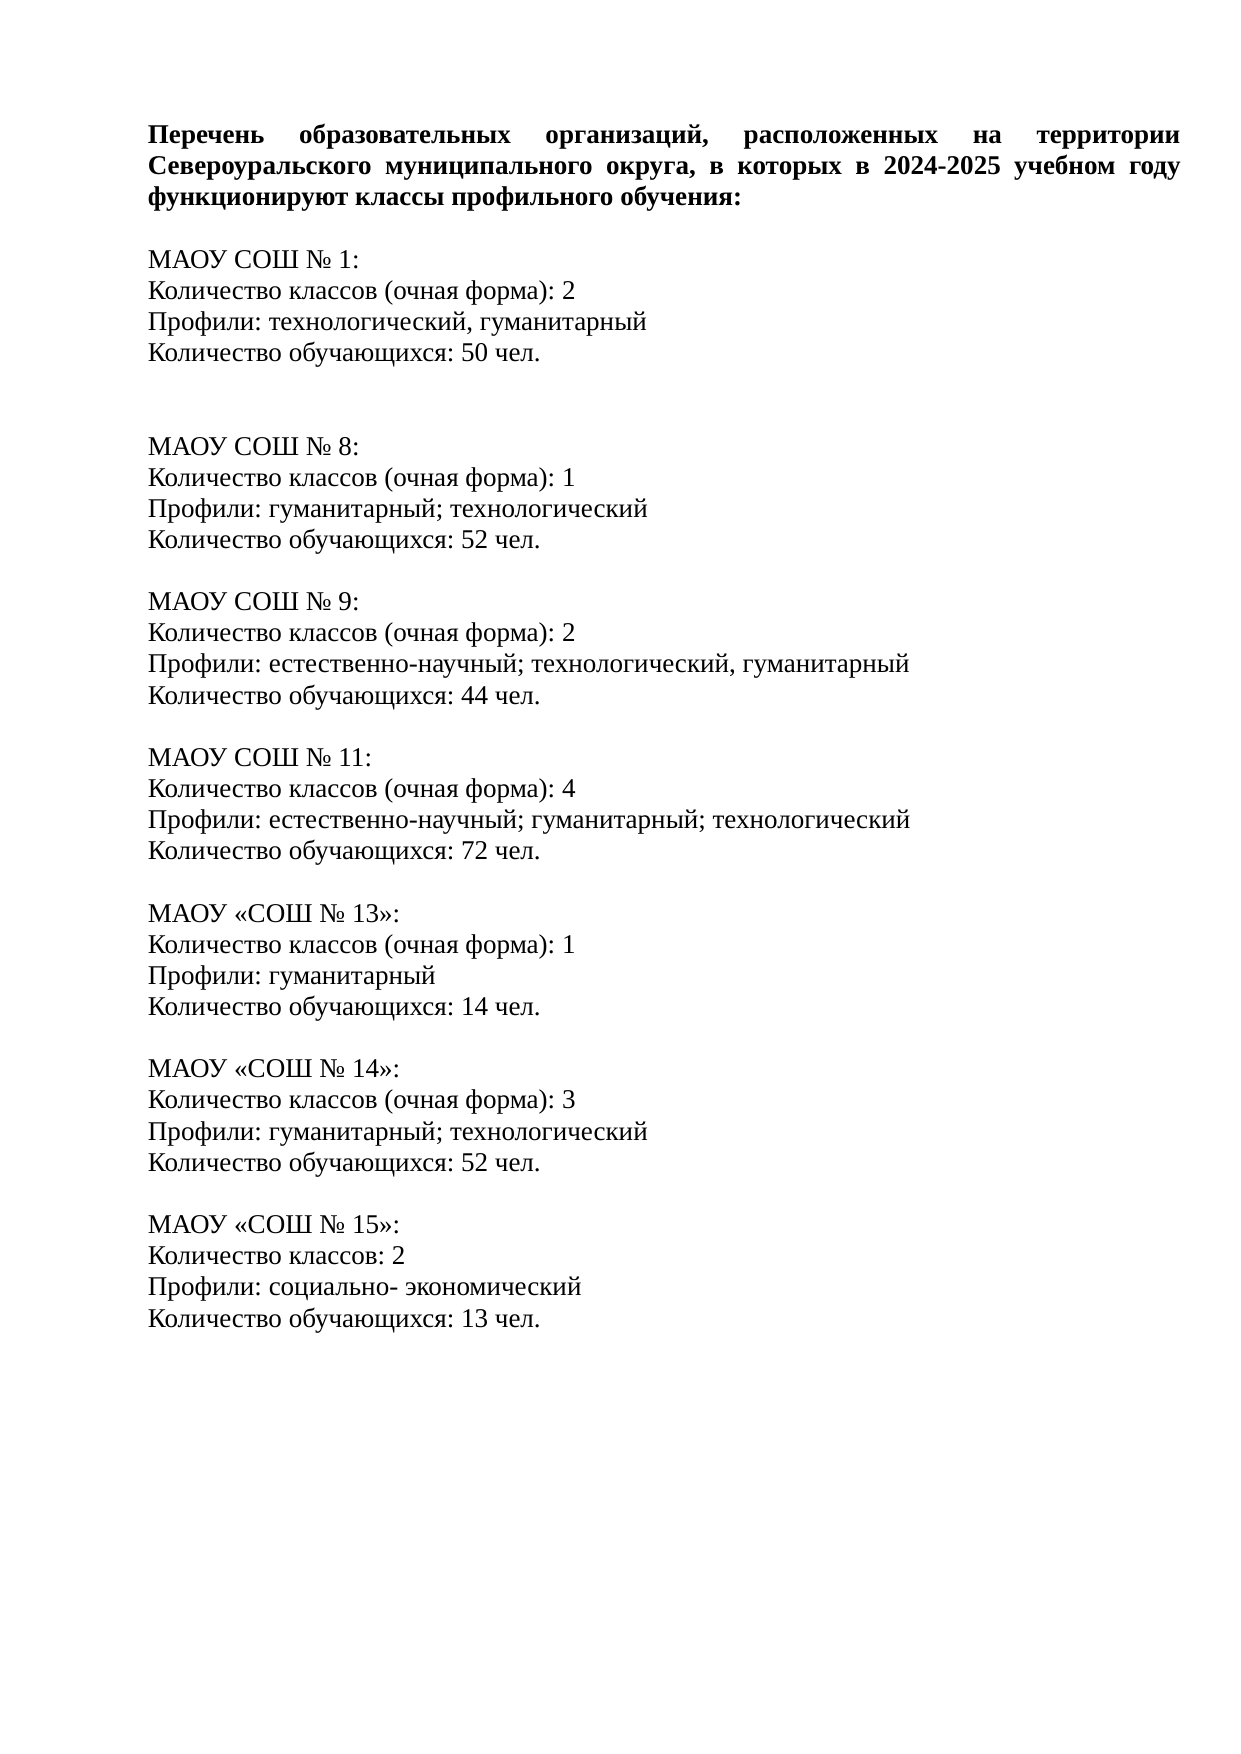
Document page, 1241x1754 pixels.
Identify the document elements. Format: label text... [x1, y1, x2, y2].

text Количество классов (очная форма): 2 [148, 616, 1181, 648]
text МАОУ СОШ № 1: [148, 243, 1181, 274]
text Профили: технологический, гуманитарный [148, 305, 1181, 336]
text Профили: социально- экономический [148, 1271, 1181, 1302]
text Количество классов (очная форма): 2 [148, 274, 1181, 305]
text МАОУ СОШ № 11: [148, 741, 1181, 772]
text МАОУ «СОШ № 13»: [148, 897, 1181, 928]
text МАОУ СОШ № 8: [148, 429, 1181, 461]
text Количество классов (очная форма): 4 [148, 772, 1181, 803]
text Количество обучающихся: 72 чел. [148, 834, 1181, 866]
text Количество обучающихся: 50 чел. [148, 336, 1181, 367]
text МАОУ «СОШ № 14»: [148, 1052, 1181, 1084]
text Количество обучающихся: 44 чел. [148, 679, 1181, 710]
text Профили: естественно-научный; технологический, гуманитарный [148, 648, 1181, 679]
text Количество классов (очная форма): 1 [148, 928, 1181, 959]
text Профили: естественно-научный; гуманитарный; технологический [148, 803, 1181, 834]
text Профили: гуманитарный; технологический [148, 1115, 1181, 1146]
text МАОУ СОШ № 9: [148, 585, 1181, 616]
text Количество обучающихся: 14 чел. [148, 990, 1181, 1021]
text Профили: гуманитарный; технологический [148, 492, 1181, 523]
text Количество классов: 2 [148, 1239, 1181, 1271]
text МАОУ «СОШ № 15»: [148, 1208, 1181, 1239]
text Количество обучающихся: 52 чел. [148, 523, 1181, 554]
text Количество классов (очная форма): 3 [148, 1084, 1181, 1115]
text Профили: гуманитарный [148, 959, 1181, 990]
text Количество обучающихся: 52 чел. [148, 1146, 1181, 1177]
text Количество обучающихся: 13 чел. [148, 1302, 1181, 1333]
text Перечень образовательных организаций, расположенных на территории Североуральского муниципального округа, в которых в 2024-2025 учебном году функционируют классы профильного обучения: [148, 118, 1181, 212]
text Количество классов (очная форма): 1 [148, 461, 1181, 492]
